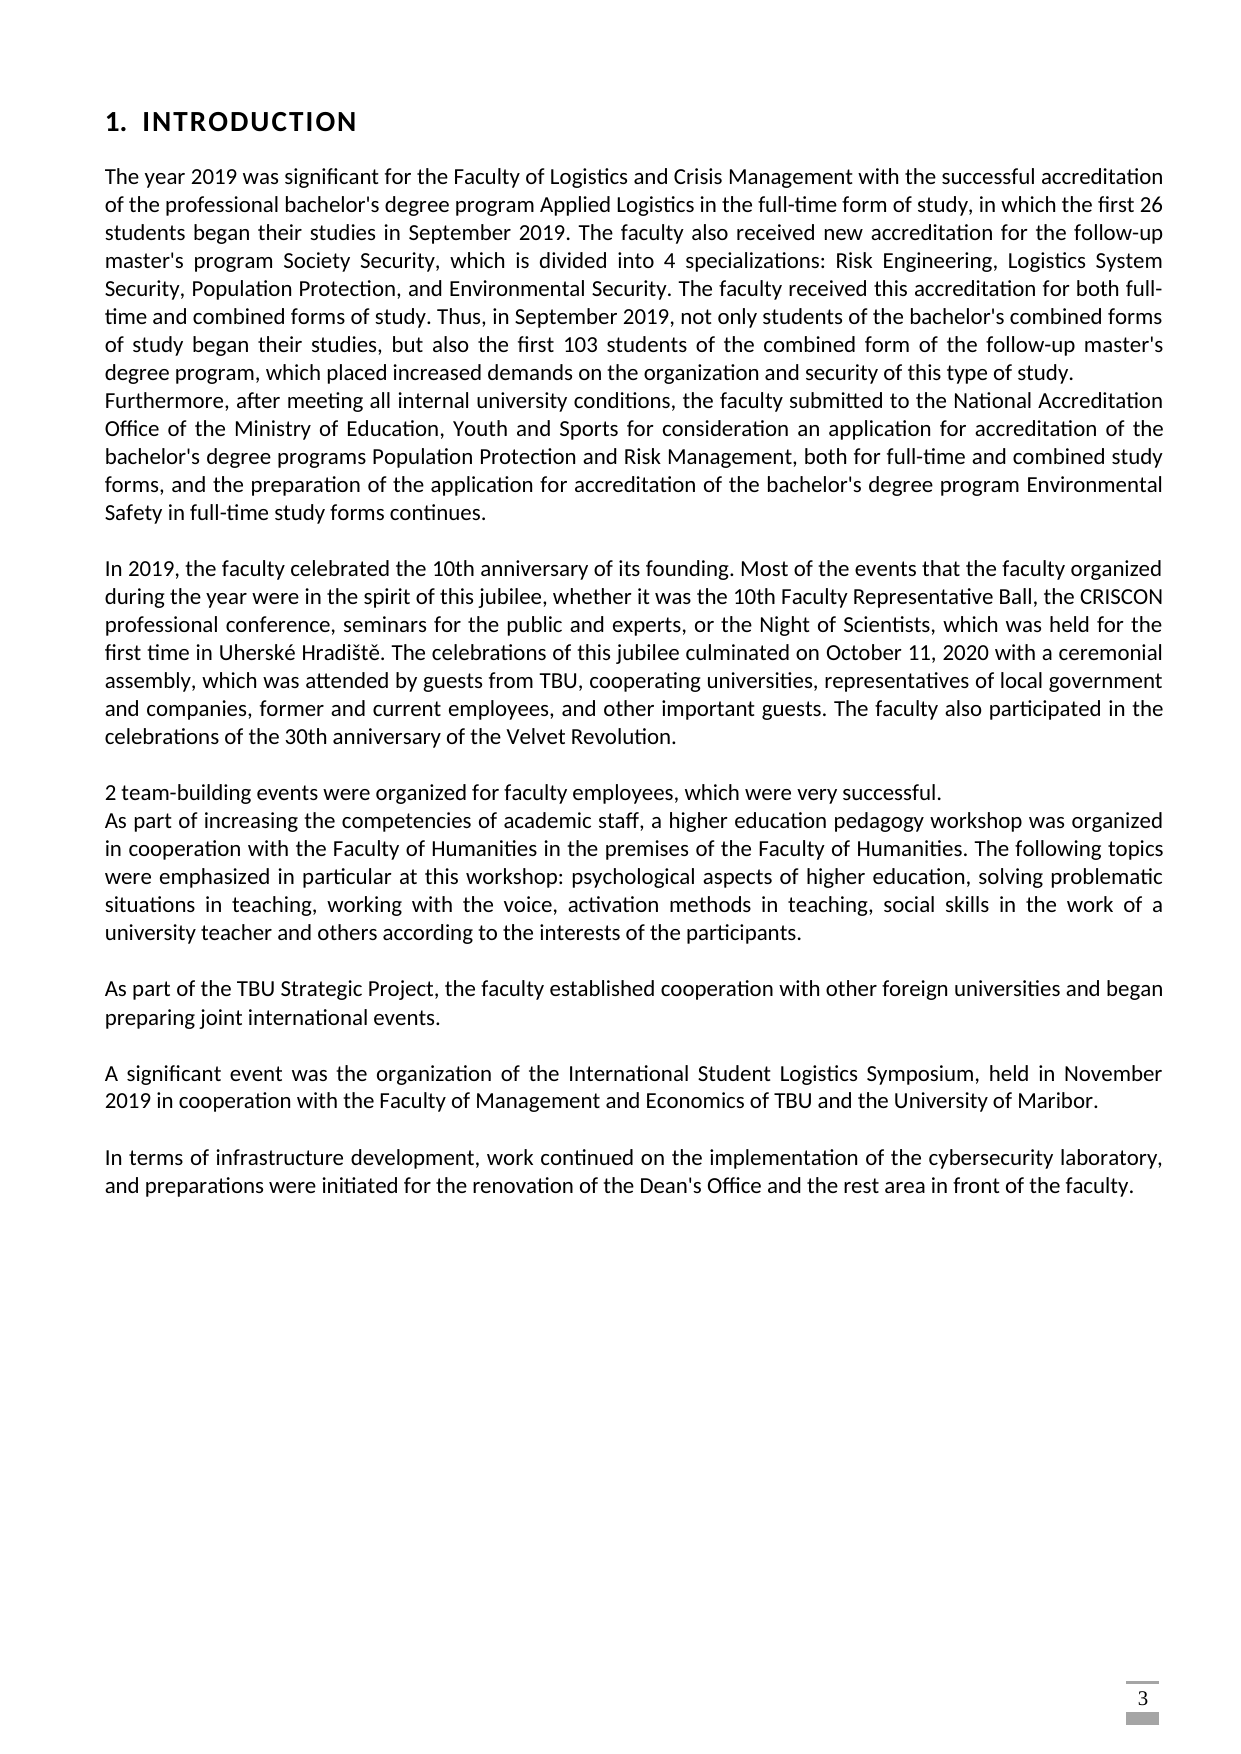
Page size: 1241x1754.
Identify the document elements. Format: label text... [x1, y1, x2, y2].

text A significant event was the organization of the International Student Logistics Symposium, held in November 2019 in cooperation with the Faculty of Management and Economics of TBU and the University of Maribor. [104, 1059, 1165, 1115]
text Furthermore, after meeting all internal university conditions, the faculty submitted to the National Accreditation Office of the Ministry of Education, Youth and Sports for consideration an application for accreditation of the bachelor's degree programs Population Protection and Risk Management, both for full-time and combined study forms, and the preparation of the application for accreditation of the bachelor's degree program Environmental Safety in full-time study forms continues. [104, 386, 1165, 526]
text 2 team-building events were organized for faculty employees, which were very successful. [104, 778, 1165, 806]
text The year 2019 was significant for the Faculty of Logistics and Crisis Management with the successful accreditation of the professional bachelor's degree program Applied Logistics in the full-time form of study, in which the first 26 students began their studies in September 2019. The faculty also received new accreditation for the follow-up master's program Society Security, which is divided into 4 specializations: Risk Engineering, Logistics System Security, Population Protection, and Environmental Security. The faculty received this accreditation for both full-time and combined forms of study. Thus, in September 2019, not only students of the bachelor's combined forms of study began their studies, but also the first 103 students of the combined form of the follow-up master's degree program, which placed increased demands on the organization and security of this type of study. [104, 162, 1165, 386]
text In terms of infrastructure development, work continued on the implementation of the cybersecurity laboratory, and preparations were initiated for the renovation of the Dean's Office and the rest area in front of the faculty. [104, 1143, 1165, 1199]
text As part of increasing the competencies of academic staff, a higher education pedagogy workshop was organized in cooperation with the Faculty of Humanities in the premises of the Faculty of Humanities. The following topics were emphasized in particular at this workshop: psychological aspects of higher education, solving problematic situations in teaching, working with the voice, activation methods in teaching, social skills in the work of a university teacher and others according to the interests of the participants. [104, 806, 1165, 947]
text In 2019, the faculty celebrated the 10th anniversary of its founding. Most of the events that the faculty organized during the year were in the spirit of this jubilee, whether it was the 10th Faculty Representative Ball, the CRISCON professional conference, seminars for the public and experts, or the Night of Scientists, which was held for the first time in Uherské Hradiště. The celebrations of this jubilee culminated on October 11, 2020 with a ceremonial assembly, which was attended by guests from TBU, cooperating universities, representatives of local government and companies, former and current employees, and other important guests. The faculty also participated in the celebrations of the 30th anniversary of the Velvet Revolution. [104, 554, 1165, 750]
text As part of the TBU Strategic Project, the faculty established cooperation with other foreign universities and began preparing joint international events. [104, 974, 1165, 1031]
subtitle INTRODUCTION [104, 103, 1165, 139]
